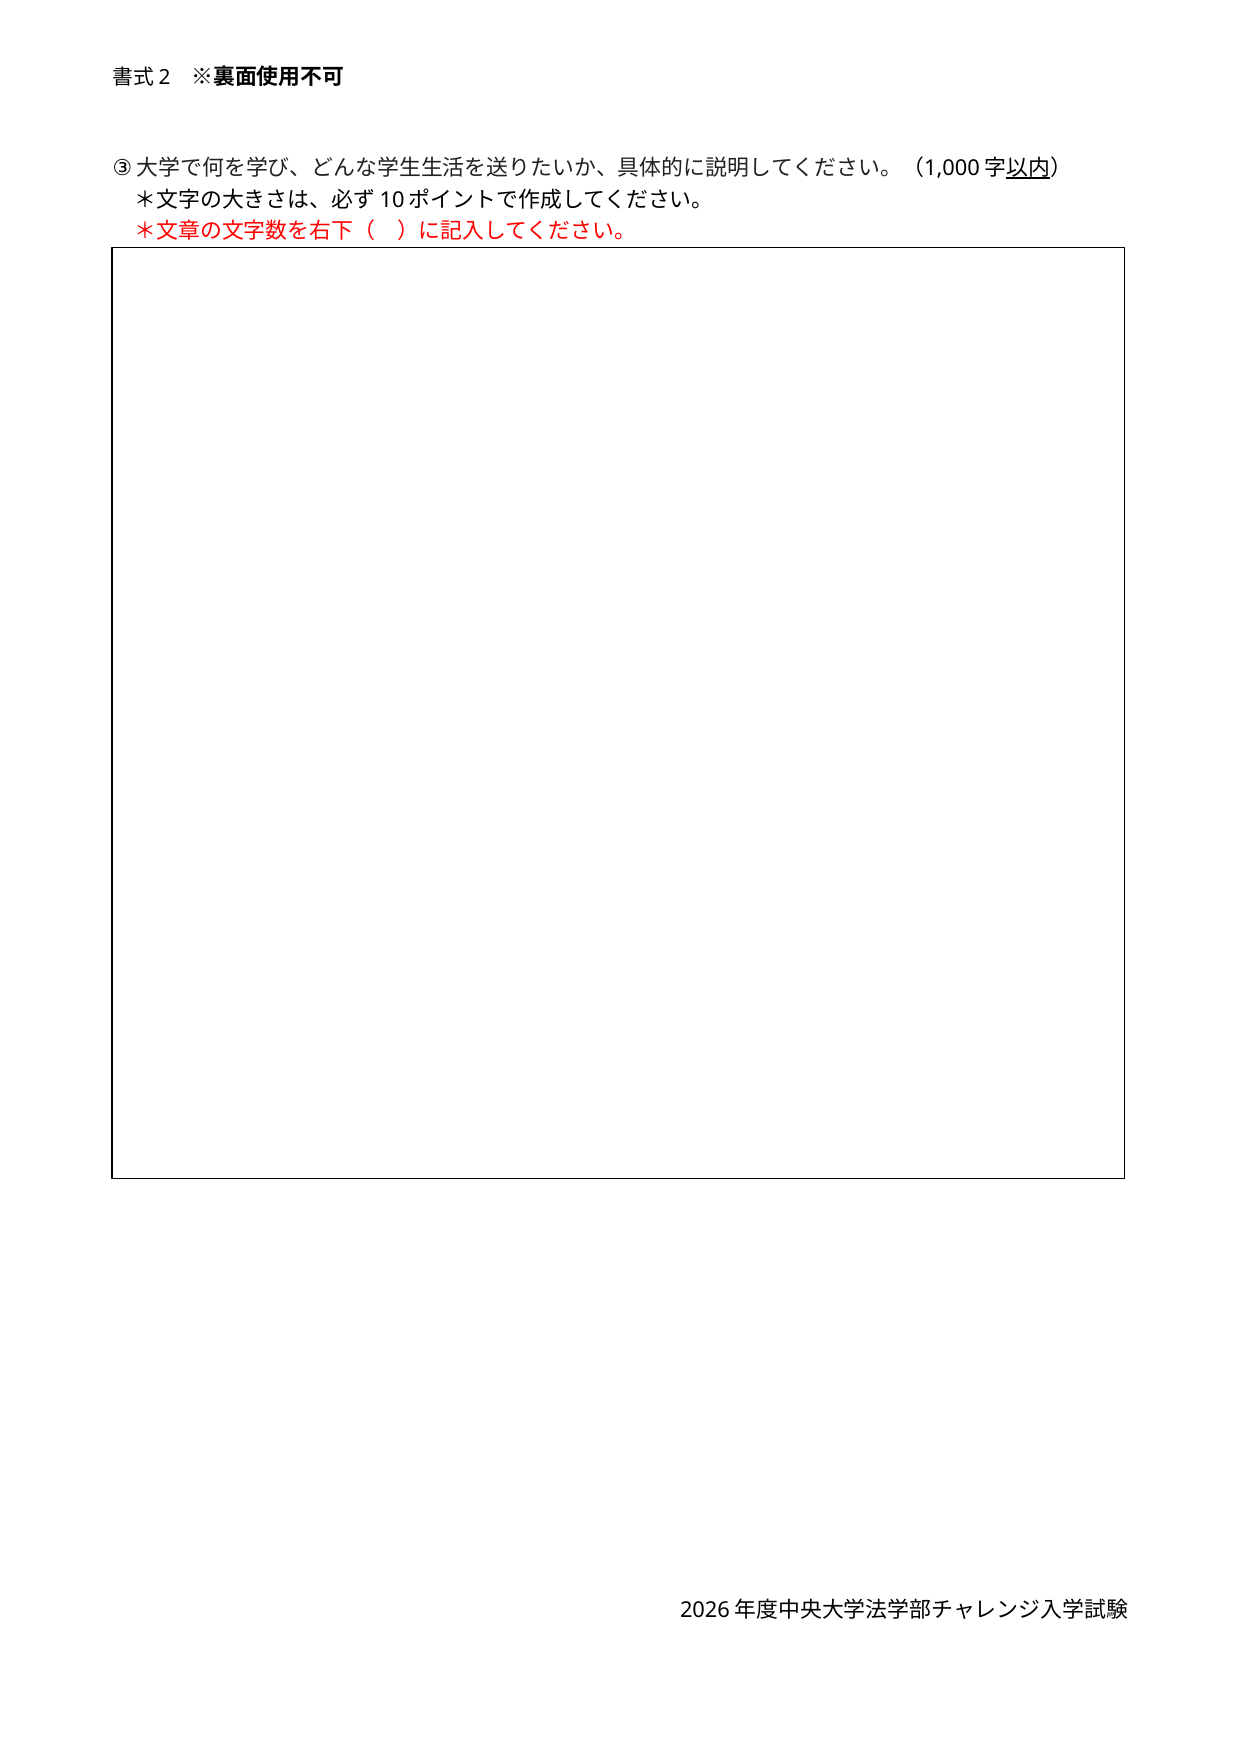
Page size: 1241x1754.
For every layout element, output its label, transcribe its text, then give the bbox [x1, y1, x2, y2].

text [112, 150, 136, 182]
text ＊文章の文字数を右下（ ）に記入してください。 [112, 213, 1128, 245]
text ③大学で何を学び、どんな学生生活を送りたいか、具体的に説明してください。（1,000字以内） [902, 150, 1128, 182]
text ＊文字の大きさは、必ず10ポイントで作成してください。 [112, 182, 1128, 213]
